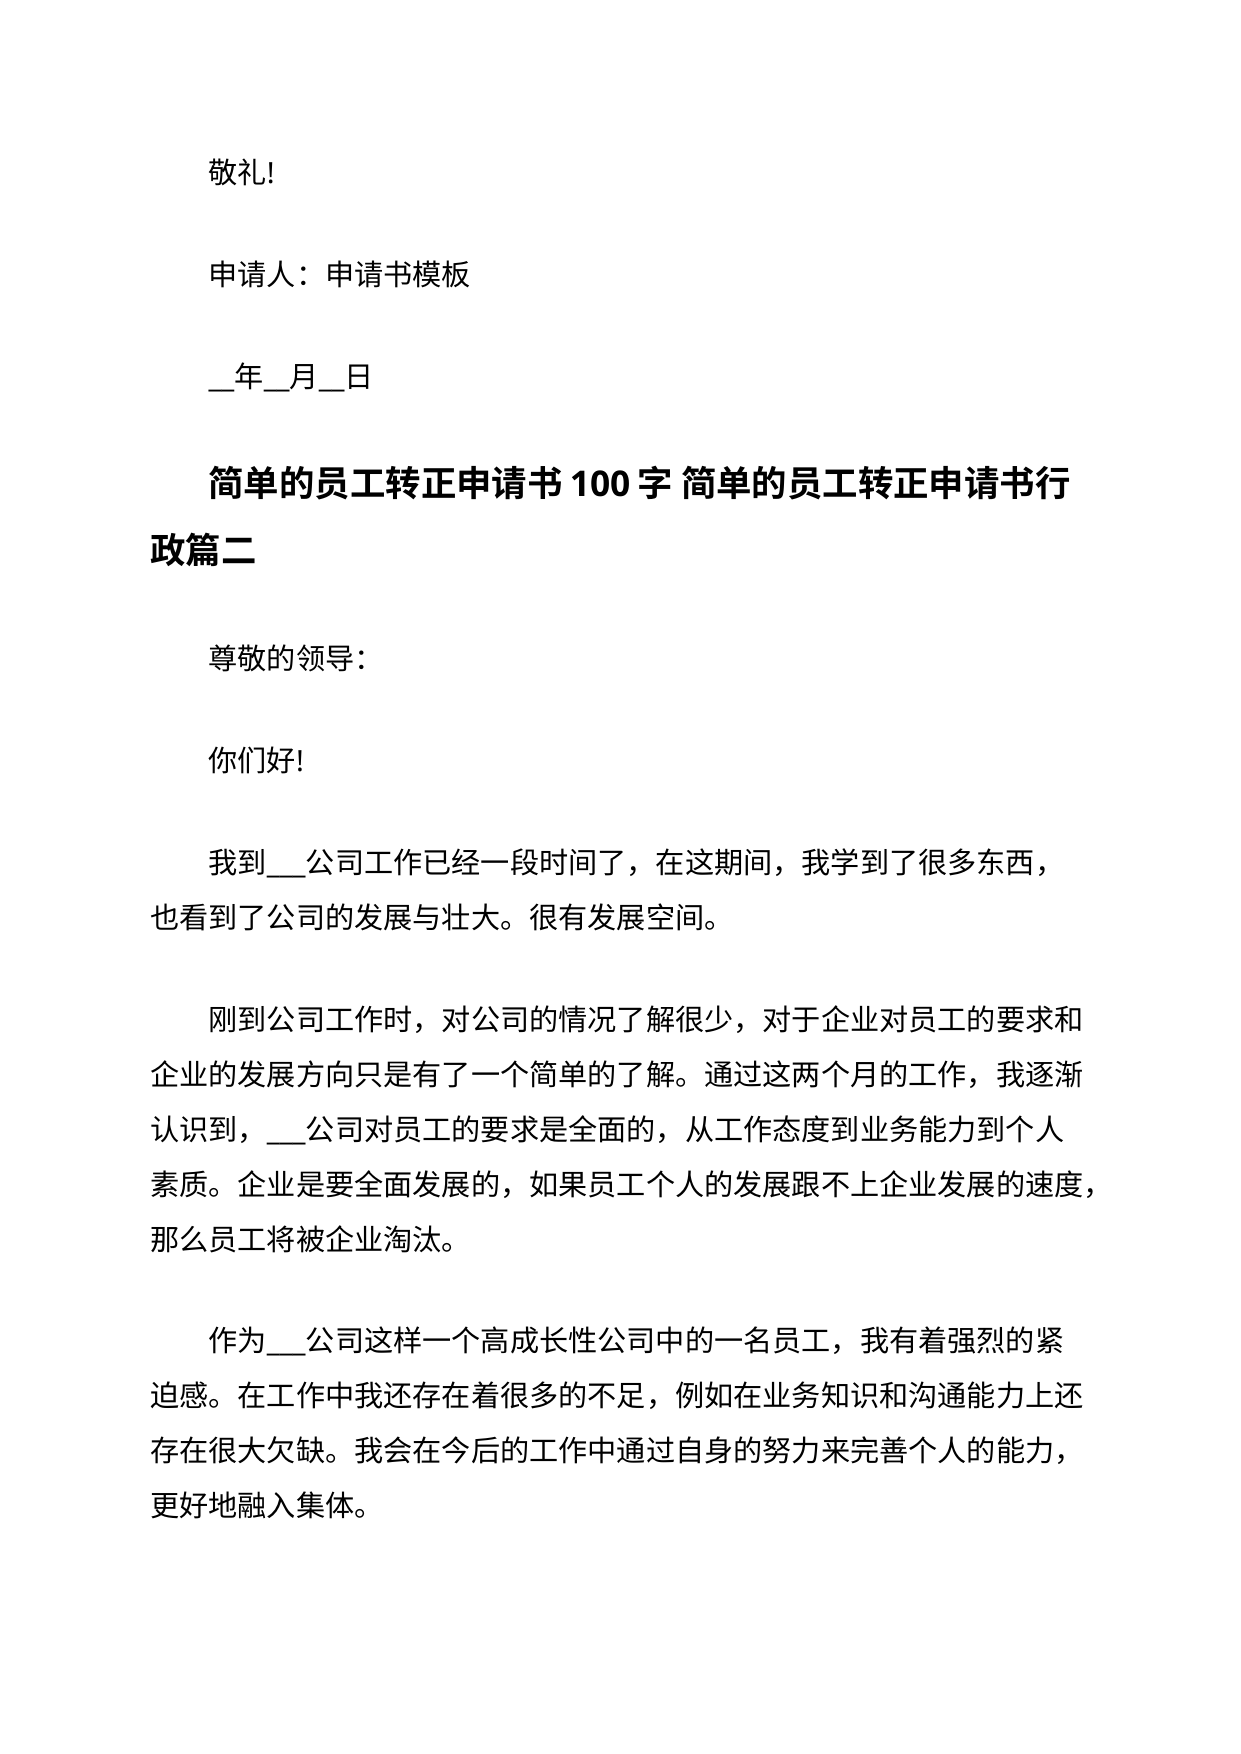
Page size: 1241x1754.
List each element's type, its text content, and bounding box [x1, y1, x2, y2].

text __年__月__日 [150, 354, 1090, 396]
text 简单的员工转正申请书100字 简单的员工转正申请书行政篇二 [150, 456, 1090, 574]
text 你们好! [150, 738, 1090, 780]
text 我到___公司工作已经一段时间了，在这期间，我学到了很多东西，也看到了公司的发展与壮大。很有发展空间。 [150, 839, 1090, 937]
text 敬礼! [150, 150, 1090, 192]
text 刚到公司工作时，对公司的情况了解很少，对于企业对员工的要求和企业的发展方向只是有了一个简单的了解。通过这两个月的工作，我逐渐认识到，___公司对员工的要求是全面的，从工作态度到业务能力到个人素质。企业是要全面发展的，如果员工个人的发展跟不上企业发展的速度，那么员工将被企业淘汰。 [150, 996, 1090, 1258]
text 申请人：申请书模板 [150, 252, 1090, 294]
text 作为___公司这样一个高成长性公司中的一名员工，我有着强烈的紧迫感。在工作中我还存在着很多的不足，例如在业务知识和沟通能力上还存在很大欠缺。我会在今后的工作中通过自身的努力来完善个人的能力，更好地融入集体。 [150, 1318, 1090, 1525]
text 尊敬的领导： [150, 636, 1090, 678]
